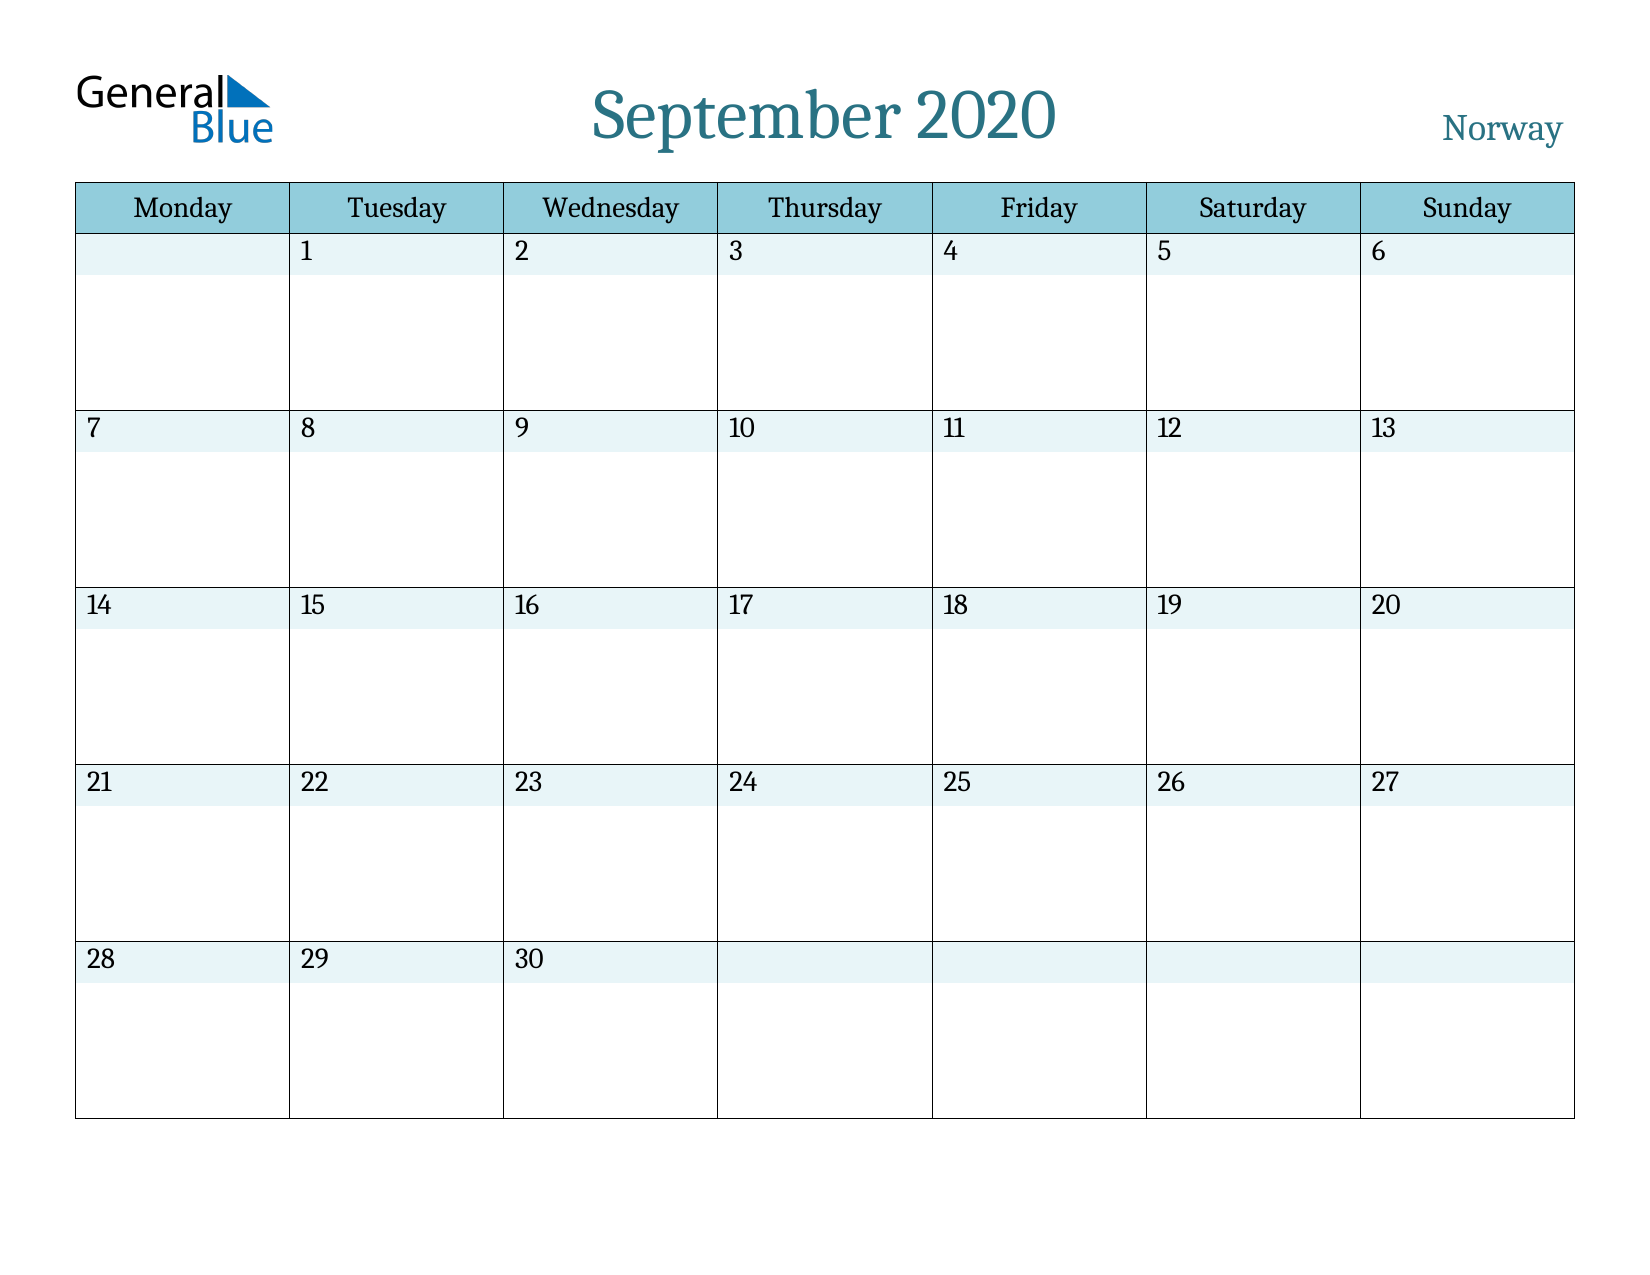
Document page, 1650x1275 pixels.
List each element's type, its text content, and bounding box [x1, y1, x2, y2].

table_cell [933, 942, 1146, 983]
table_cell [933, 629, 1146, 764]
table_cell 2 [504, 234, 717, 275]
table_cell 12 [1147, 411, 1360, 452]
table_cell [504, 629, 717, 764]
table_cell 13 [1361, 411, 1574, 452]
table_header September 2020 [504, 75, 1146, 182]
table_cell [933, 452, 1146, 587]
table_cell 6 [1361, 234, 1574, 275]
table_cell [290, 629, 503, 764]
table_cell [1147, 806, 1360, 941]
table_cell [1361, 983, 1574, 1118]
table_cell [718, 275, 932, 410]
table_cell [504, 983, 717, 1118]
table_header Norway [1146, 75, 1574, 182]
table_cell [504, 275, 717, 410]
table_cell 27 [1361, 765, 1574, 806]
table_cell 17 [718, 588, 932, 629]
table_cell [290, 806, 503, 941]
table_cell Monday [76, 183, 289, 233]
table_cell [718, 629, 932, 764]
table_cell 11 [933, 411, 1146, 452]
table_cell [504, 452, 717, 587]
table_cell [1361, 806, 1574, 941]
table_cell [76, 234, 289, 275]
table_cell 15 [290, 588, 503, 629]
table_cell 26 [1147, 765, 1360, 806]
table_cell 9 [504, 411, 717, 452]
table_cell Saturday [1147, 183, 1360, 233]
table_cell [718, 942, 932, 983]
table_cell 1 [290, 234, 503, 275]
table_cell 19 [1147, 588, 1360, 629]
table_cell [718, 983, 932, 1118]
table_cell 18 [933, 588, 1146, 629]
table_cell [76, 275, 289, 410]
table_cell Tuesday [290, 183, 503, 233]
table_cell 23 [504, 765, 717, 806]
table_cell [1361, 275, 1574, 410]
table_cell [933, 983, 1146, 1118]
table_cell 8 [290, 411, 503, 452]
table_cell [1361, 629, 1574, 764]
table_cell 24 [718, 765, 932, 806]
table_cell [76, 452, 289, 587]
table_cell [1147, 629, 1360, 764]
table_cell 22 [290, 765, 503, 806]
table_cell 3 [718, 234, 932, 275]
table_cell 10 [718, 411, 932, 452]
table_cell 29 [290, 942, 503, 983]
table_cell 7 [76, 411, 289, 452]
table_cell Friday [933, 183, 1146, 233]
table_cell 28 [76, 942, 289, 983]
table_cell [290, 983, 503, 1118]
table_cell [1147, 942, 1360, 983]
table_cell [290, 275, 503, 410]
table_cell 14 [76, 588, 289, 629]
table_cell [290, 452, 503, 587]
table_cell [76, 983, 289, 1118]
table_cell [1147, 983, 1360, 1118]
table_cell Thursday [718, 183, 932, 233]
table_cell [504, 806, 717, 941]
table_cell [76, 806, 289, 941]
table_cell [718, 452, 932, 587]
table_cell 30 [504, 942, 717, 983]
table_cell 21 [76, 765, 289, 806]
table_cell [1147, 275, 1360, 410]
table_cell [933, 275, 1146, 410]
table_header [76, 75, 503, 182]
picture [77, 75, 273, 143]
table_cell 16 [504, 588, 717, 629]
table_cell 20 [1361, 588, 1574, 629]
table_cell [1361, 942, 1574, 983]
table_cell 4 [933, 234, 1146, 275]
table_cell [1147, 452, 1360, 587]
table_cell [76, 629, 289, 764]
table_cell Wednesday [504, 183, 717, 233]
table_cell [1361, 452, 1574, 587]
table_cell [718, 806, 932, 941]
table_cell 5 [1147, 234, 1360, 275]
table_cell [933, 806, 1146, 941]
table_cell Sunday [1361, 183, 1574, 233]
table_cell 25 [933, 765, 1146, 806]
